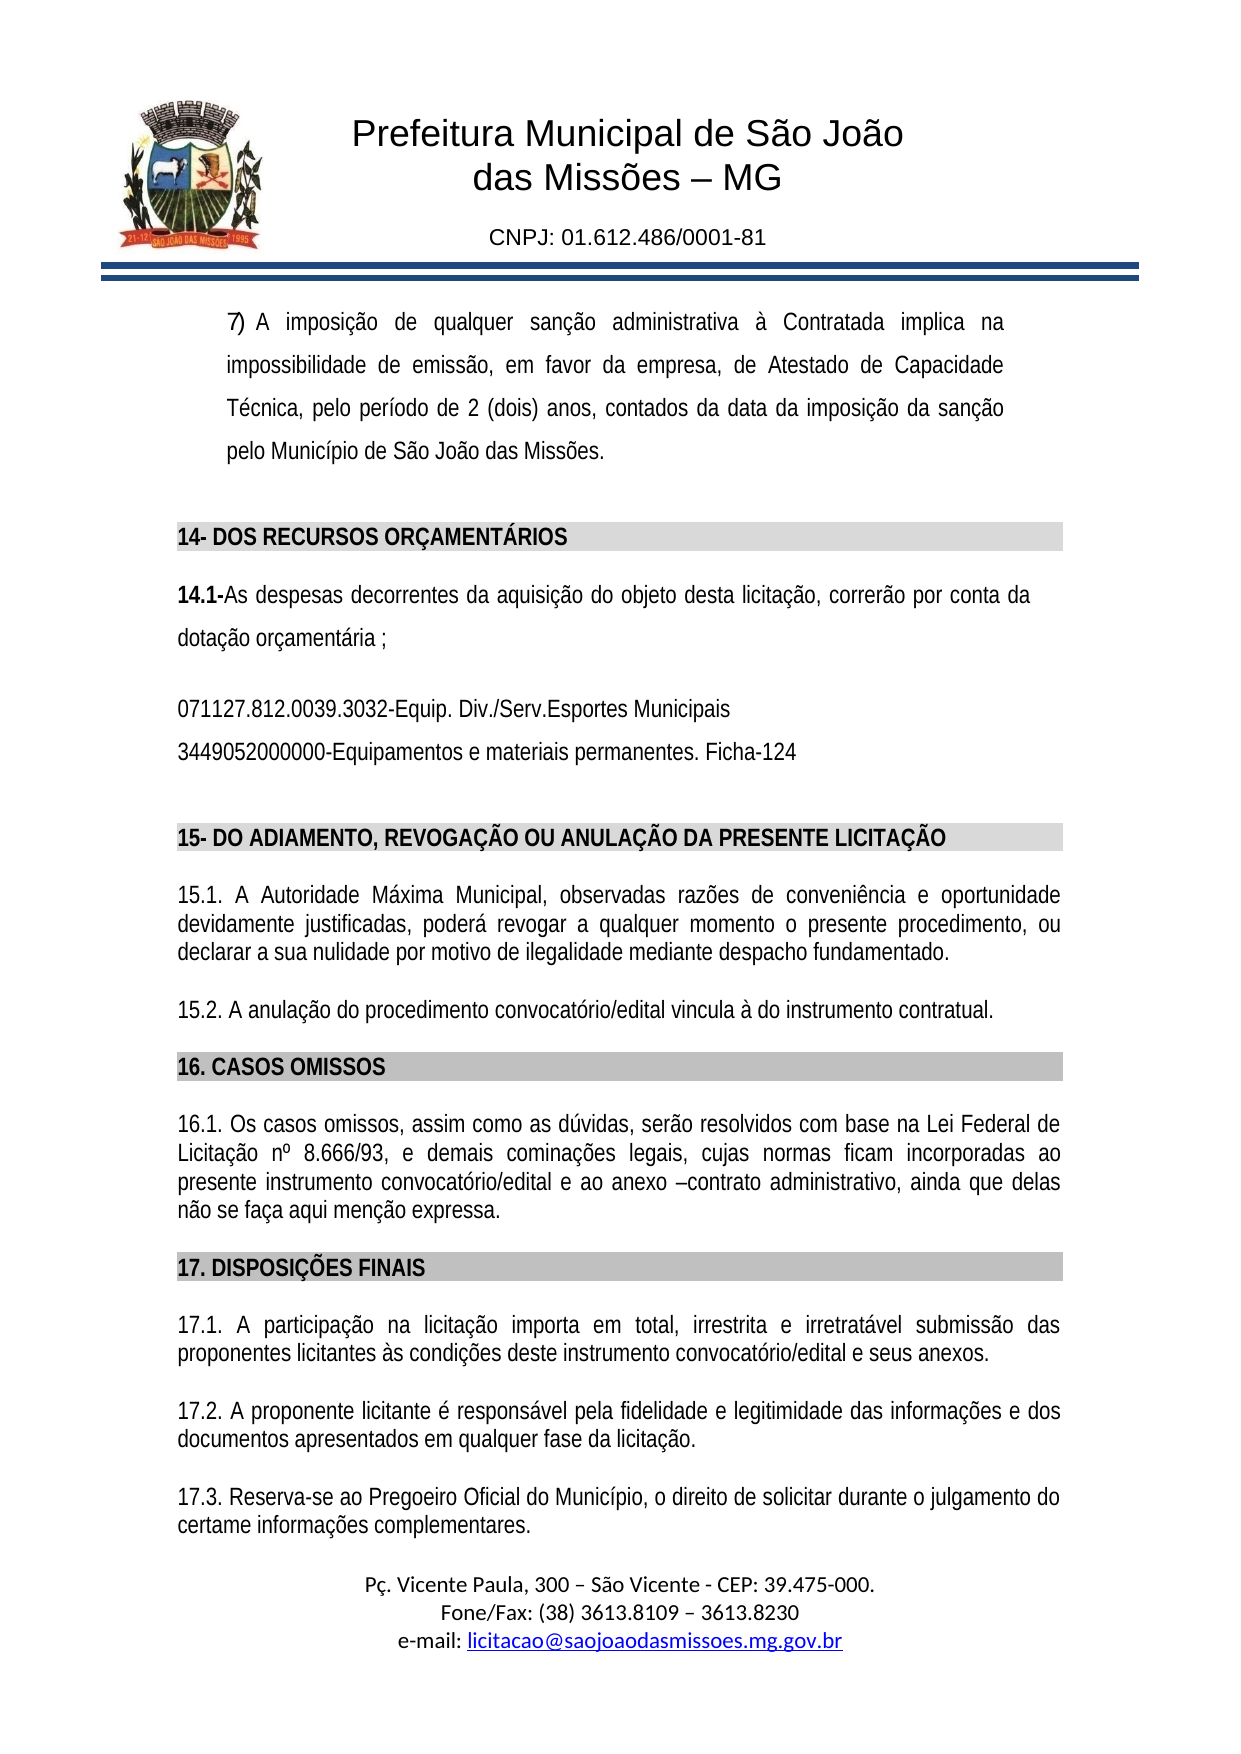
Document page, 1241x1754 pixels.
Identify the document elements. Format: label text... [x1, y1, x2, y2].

list A imposição de qualquer sanção administrativa à Contratada implica na impossibilidade de emissão, em favor da empresa, de Atestado de Capacidade Técnica, pelo período de 2 (dois) anos, contados da data da imposição da sanção pelo Município de São João das Missões. [226, 307, 1006, 465]
text 17.3. Reserva-se ao Pregoeiro Oficial do Município, o direito de solicitar durante o julgamento do certame informações complementares. [177, 1482, 1063, 1539]
text 15- DO ADIAMENTO, REVOGAÇÃO OU ANULAÇÃO DA PRESENTE LICITAÇÃO [177, 823, 1063, 851]
text 14.1-As despesas decorrentes da aquisição do objeto desta licitação, correrão por conta da dotação orçamentária ; [177, 579, 1032, 651]
text 16. CASOS OMISSOS [177, 1052, 1063, 1081]
text 071127.812.0039.3032-Equip. Div./Serv.Esportes Municipais [177, 694, 1063, 723]
picture [112, 100, 264, 254]
text 15.2. A anulação do procedimento convocatório/edital vincula à do instrumento contratual. [177, 995, 1063, 1023]
text 3449052000000-Equipamentos e materiais permanentes. Ficha-124 [177, 737, 1063, 766]
text 14- DOS RECURSOS ORÇAMENTÁRIOS [177, 522, 1063, 551]
text 17. DISPOSIÇÕES FINAIS [177, 1252, 1063, 1281]
text 15.1. A Autoridade Máxima Municipal, observadas razões de conveniência e oportunidade devidamente justificadas, poderá revogar a qualquer momento o presente procedimento, ou declarar a sua nulidade por motivo de ilegalidade mediante despacho fundamentado. [177, 880, 1063, 966]
text 17.2. A proponente licitante é responsável pela fidelidade e legitimidade das informações e dos documentos apresentados em qualquer fase da licitação. [177, 1396, 1063, 1453]
text 16.1. Os casos omissos, assim como as dúvidas, serão resolvidos com base na Lei Federal de Licitação nº 8.666/93, e demais cominações legais, cujas normas ficam incorporadas ao presente instrumento convocatório/edital e ao anexo –contrato administrativo, ainda que delas não se faça aqui menção expressa. [177, 1109, 1063, 1224]
text 17.1. A participação na licitação importa em total, irrestrita e irretratável submissão das proponentes licitantes às condições deste instrumento convocatório/edital e seus anexos. [177, 1310, 1063, 1367]
